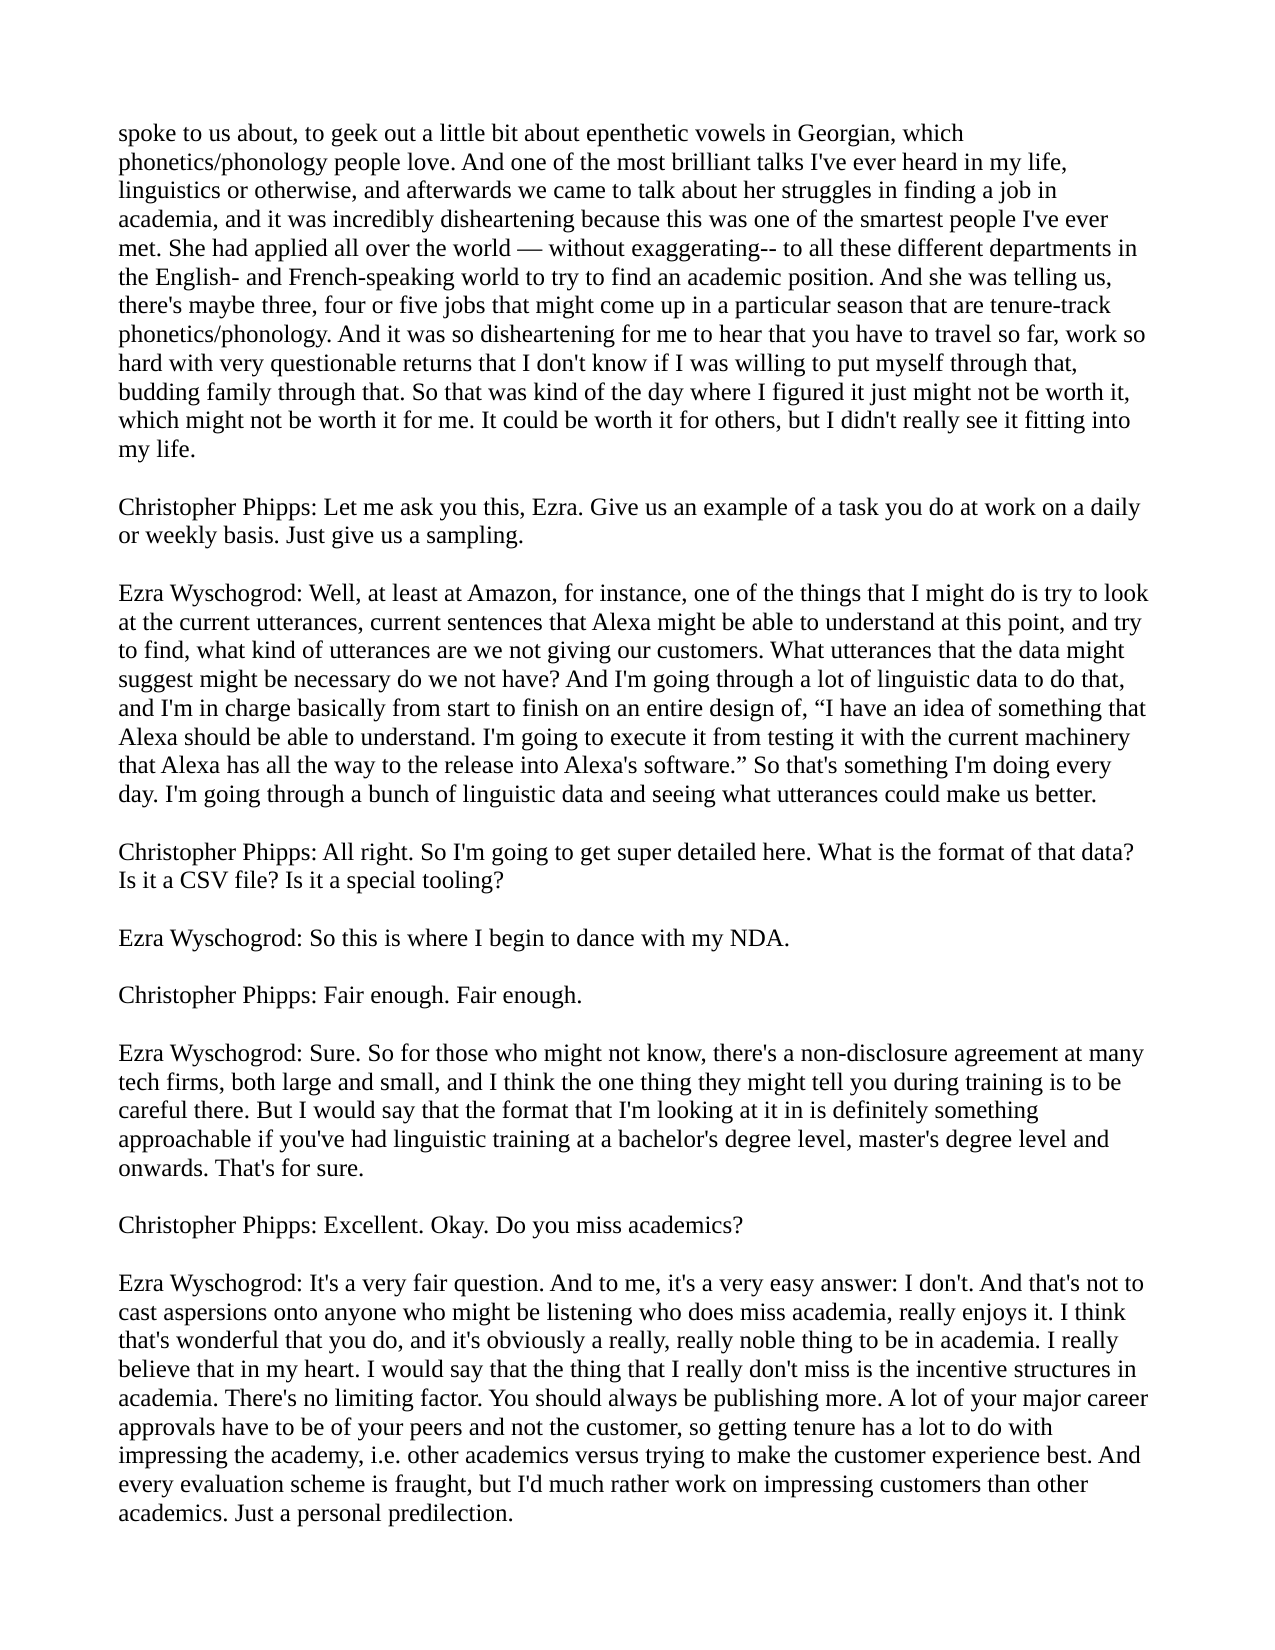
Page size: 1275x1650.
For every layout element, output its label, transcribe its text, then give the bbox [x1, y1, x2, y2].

text Christopher Phipps: All right. So I'm going to get super detailed here. What is the format of that data? Is it a CSV file? Is it a special tooling? [118, 837, 1157, 894]
text Christopher Phipps: Excellent. Okay. Do you miss academics? [118, 1211, 1157, 1239]
text Ezra Wyschogrod: Well, at least at Amazon, for instance, one of the things that I might do is try to look at the current utterances, current sentences that Alexa might be able to understand at this point, and try to find, what kind of utterances are we not giving our customers. What utterances that the data might suggest might be necessary do we not have? And I'm going through a lot of linguistic data to do that, and I'm in charge basically from start to finish on an entire design of, “I have an idea of something that Alexa should be able to understand. I'm going to execute it from testing it with the current machinery that Alexa has all the way to the release into Alexa's software.” So that's something I'm doing every day. I'm going through a bunch of linguistic data and seeing what utterances could make us better. [118, 578, 1157, 808]
text Ezra Wyschogrod: It's a very fair question. And to me, it's a very easy answer: I don't. And that's not to cast aspersions onto anyone who might be listening who does miss academia, really enjoys it. I think that's wonderful that you do, and it's obviously a really, really noble thing to be in academia. I really believe that in my heart. I would say that the thing that I really don't miss is the incentive structures in academia. There's no limiting factor. You should always be publishing more. A lot of your major career approvals have to be of your peers and not the customer, so getting tenure has a lot to do with impressing the academy, i.e. other academics versus trying to make the customer experience best. And every evaluation scheme is fraught, but I'd much rather work on impressing customers than other academics. Just a personal predilection. [118, 1268, 1157, 1527]
text Ezra Wyschogrod: Sure. So for those who might not know, there's a non-disclosure agreement at many tech firms, both large and small, and I think the one thing they might tell you during training is to be careful there. But I would say that the format that I'm looking at it in is definitely something approachable if you've had linguistic training at a bachelor's degree level, master's degree level and onwards. That's for sure. [118, 1038, 1157, 1182]
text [118, 118, 1157, 463]
text Ezra Wyschogrod: So this is where I begin to dance with my NDA. [118, 923, 1157, 952]
text Christopher Phipps: Fair enough. Fair enough. [118, 981, 1157, 1009]
text Christopher Phipps: Let me ask you this, Ezra. Give us an example of a task you do at work on a daily or weekly basis. Just give us a sampling. [118, 492, 1157, 549]
